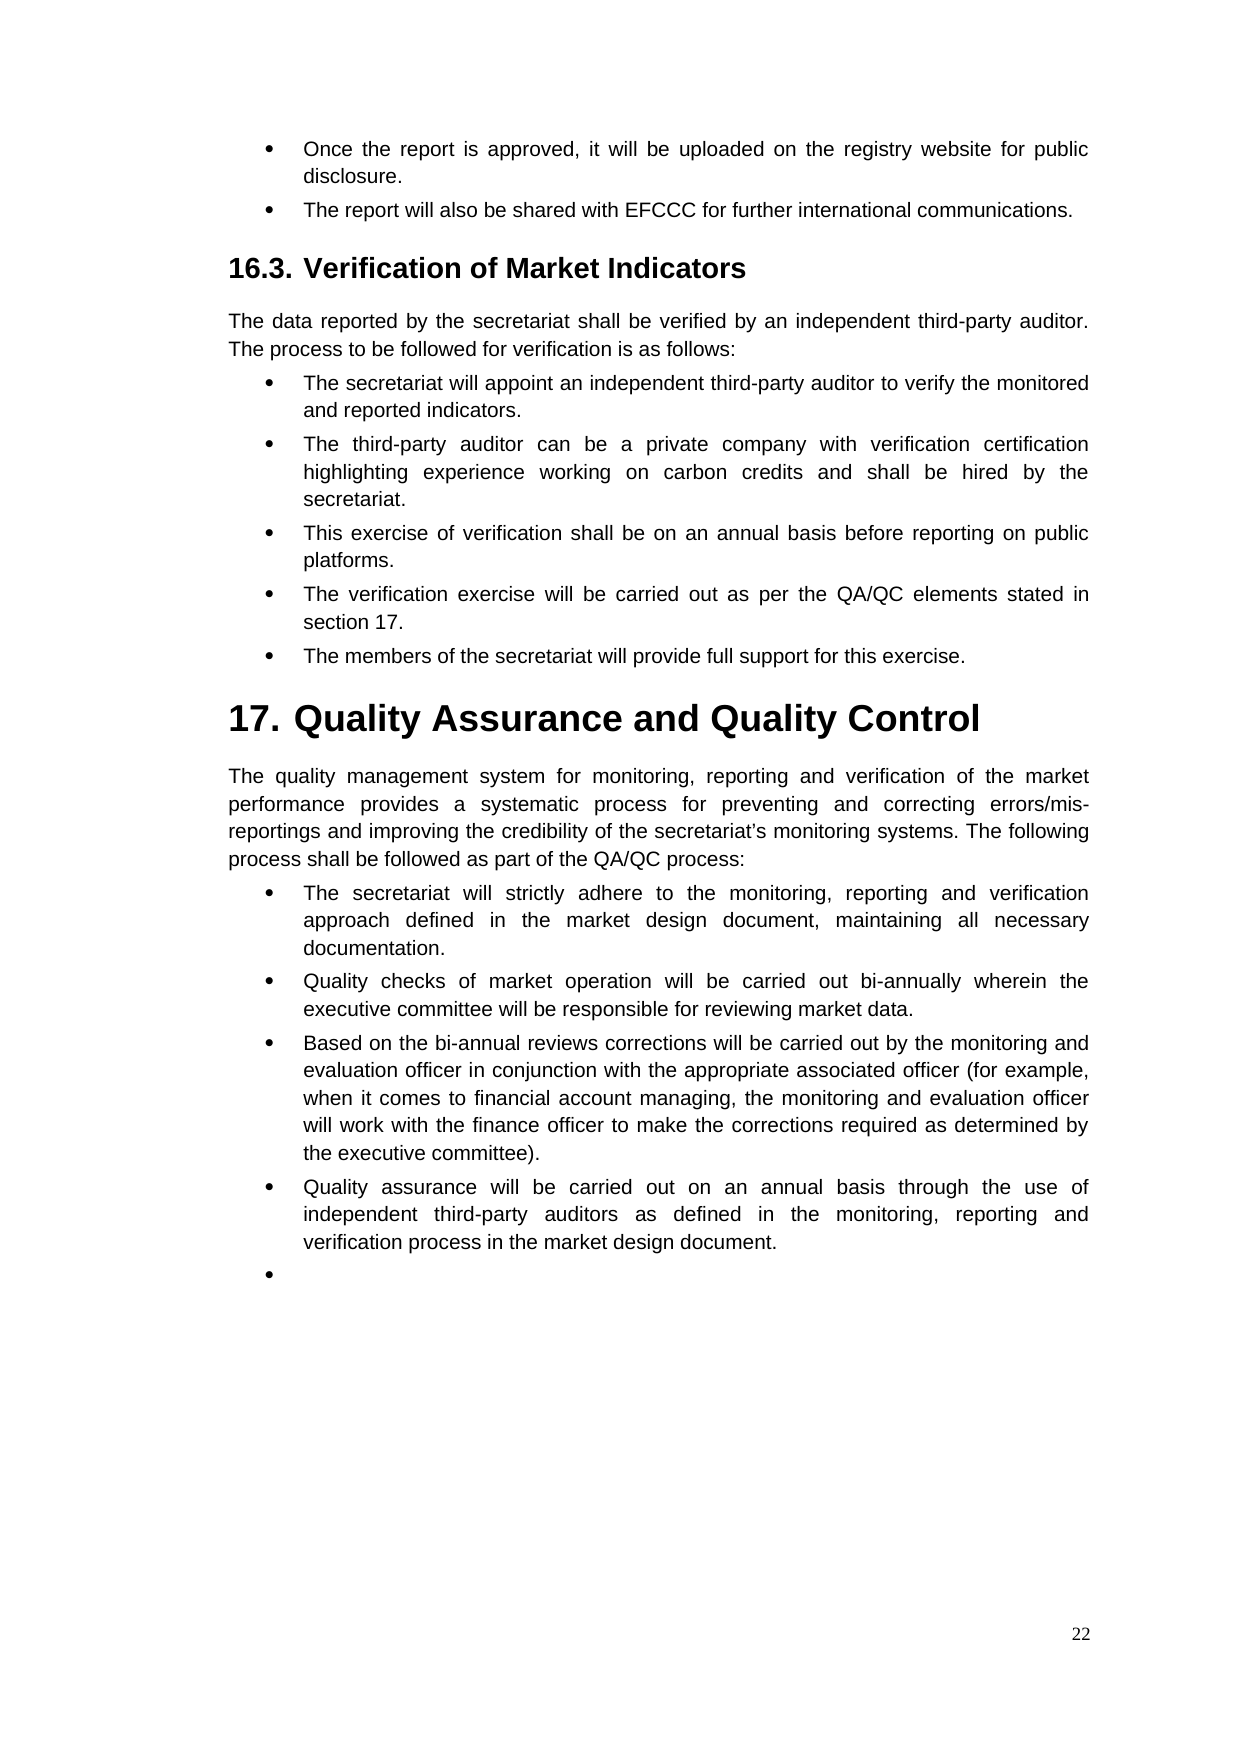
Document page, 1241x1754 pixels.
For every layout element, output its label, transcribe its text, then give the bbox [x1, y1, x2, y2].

list Once the report is approved, it will be uploaded on the registry website for public disclosure. [266, 137, 1090, 188]
subtitle Quality Assurance and Quality Control [228, 696, 1090, 739]
list The third-party auditor can be a private company with verification certification highlighting experience working on carbon credits and shall be hired by the secretariat. [266, 432, 1090, 511]
list The report will also be shared with EFCCC for further international communications. [266, 198, 1090, 222]
list The verification exercise will be carried out as per the QA/QC elements stated in section 17. [266, 582, 1090, 634]
list Quality checks of market operation will be carried out bi-annually wherein the executive committee will be responsible for reviewing market data. [266, 969, 1090, 1021]
list The members of the secretariat will provide full support for this exercise. [266, 643, 1090, 667]
list This exercise of verification shall be on an annual basis before reporting on public platforms. [266, 521, 1090, 572]
text The data reported by the secretariat shall be verified by an independent third-party auditor. The process to be followed for verification is as follows: [228, 309, 1090, 361]
list The secretariat will strictly adhere to the monitoring, reporting and verification approach defined in the market design document, maintaining all necessary documentation. [266, 880, 1090, 959]
list The secretariat will appoint an independent third-party auditor to verify the monitored and reported indicators. [266, 371, 1090, 422]
list Quality assurance will be carried out on an annual basis through the use of independent third-party auditors as defined in the monitoring, reporting and verification process in the market design document. [266, 1174, 1090, 1253]
list Based on the bi-annual reviews corrections will be carried out by the monitoring and evaluation officer in conjunction with the appropriate associated officer (for example, when it comes to financial account managing, the monitoring and evaluation officer will work with the finance officer to make the corrections required as determined by the executive committee). [266, 1031, 1090, 1165]
text The quality management system for monitoring, reporting and verification of the market performance provides a systematic process for preventing and correcting errors/mis-reportings and improving the credibility of the secretariat’s monitoring systems. The following process shall be followed as part of the QA/QC process: [228, 764, 1090, 871]
subtitle Verification of Market Indicators [228, 251, 1090, 284]
